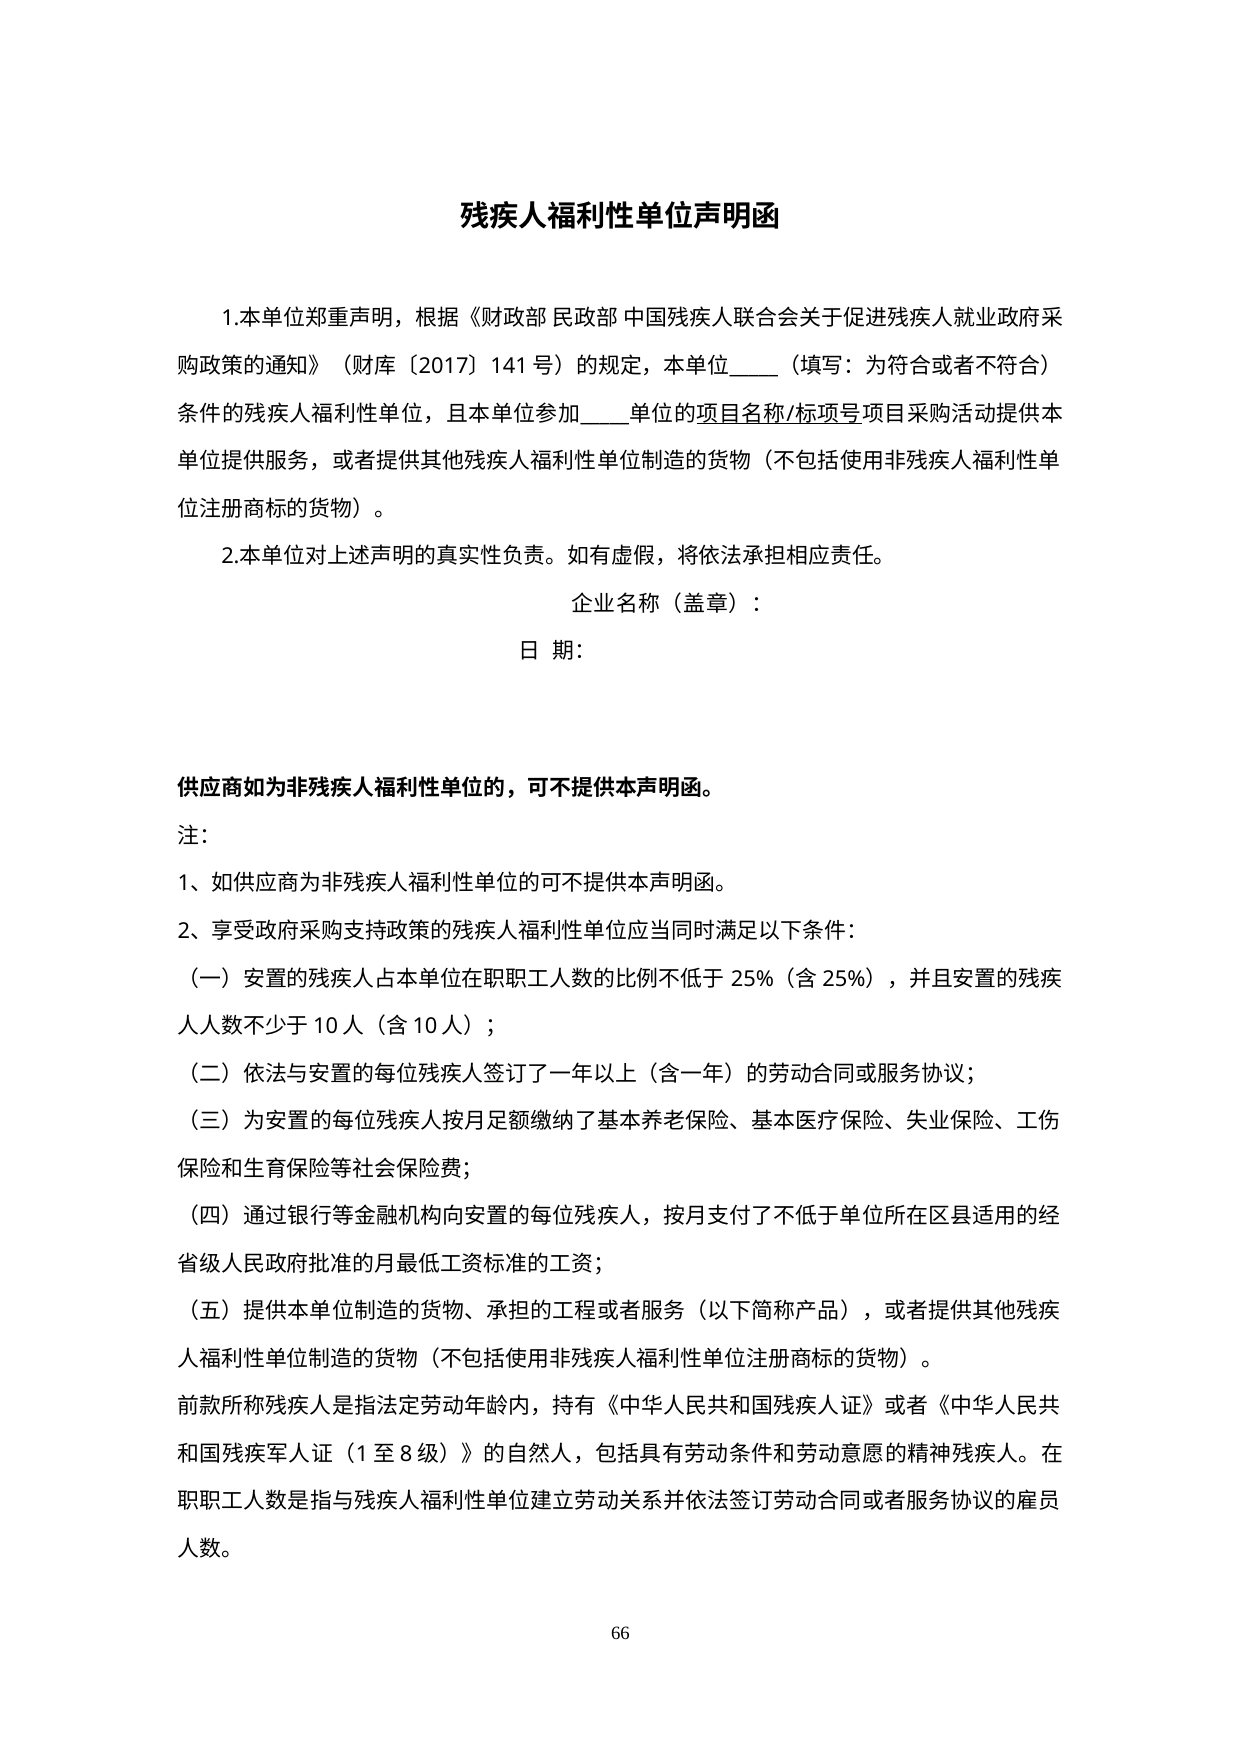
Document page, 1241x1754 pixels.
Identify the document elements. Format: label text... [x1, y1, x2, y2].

text （五）提供本单位制造的货物、承担的工程或者服务（以下简称产品），或者提供其他残疾人福利性单位制造的货物（不包括使用非残疾人福利性单位注册商标的货物）。 [177, 1293, 1063, 1372]
text 残疾人福利性单位声明函 [177, 192, 1063, 234]
text （一）安置的残疾人占本单位在职职工人数的比例不低于25%（含25%），并且安置的残疾人人数不少于10人（含10人）； [177, 961, 1063, 1040]
text （三）为安置的每位残疾人按月足额缴纳了基本养老保险、基本医疗保险、失业保险、工伤保险和生育保险等社会保险费； [177, 1103, 1063, 1182]
text 1、如供应商为非残疾人福利性单位的可不提供本声明函。 [177, 865, 1063, 897]
text 供应商如为非残疾人福利性单位的，可不提供本声明函。 [177, 770, 1063, 802]
text 企业名称（盖章）： [177, 586, 901, 617]
text （四）通过银行等金融机构向安置的每位残疾人，按月支付了不低于单位所在区县适用的经省级人民政府批准的月最低工资标准的工资； [177, 1198, 1063, 1277]
text 前款所称残疾人是指法定劳动年龄内，持有《中华人民共和国残疾人证》或者《中华人民共和国残疾军人证（1至8级）》的自然人，包括具有劳动条件和劳动意愿的精神残疾人。在职职工人数是指与残疾人福利性单位建立劳动关系并依法签订劳动合同或者服务协议的雇员人数。 [177, 1388, 1063, 1562]
text 日 期： [177, 633, 1063, 665]
text （二）依法与安置的每位残疾人签订了一年以上（含一年）的劳动合同或服务协议； [177, 1056, 1063, 1087]
text 2、享受政府采购支持政策的残疾人福利性单位应当同时满足以下条件： [177, 913, 1063, 945]
text 1.本单位郑重声明，根据《财政部 民政部 中国残疾人联合会关于促进残疾人就业政府采购政策的通知》（财库〔2017〕141号）的规定，本单位_____（填写：为符合或者不符合）条件的残疾人福利性单位，且本单位参加_____单位的项目名称/标项号项目采购活动提供本单位提供服务，或者提供其他残疾人福利性单位制造的货物（不包括使用非残疾人福利性单位注册商标的货物）。 [177, 300, 1063, 522]
text 2.本单位对上述声明的真实性负责。如有虚假，将依法承担相应责任。 [177, 538, 1063, 570]
text 注： [177, 818, 1063, 849]
